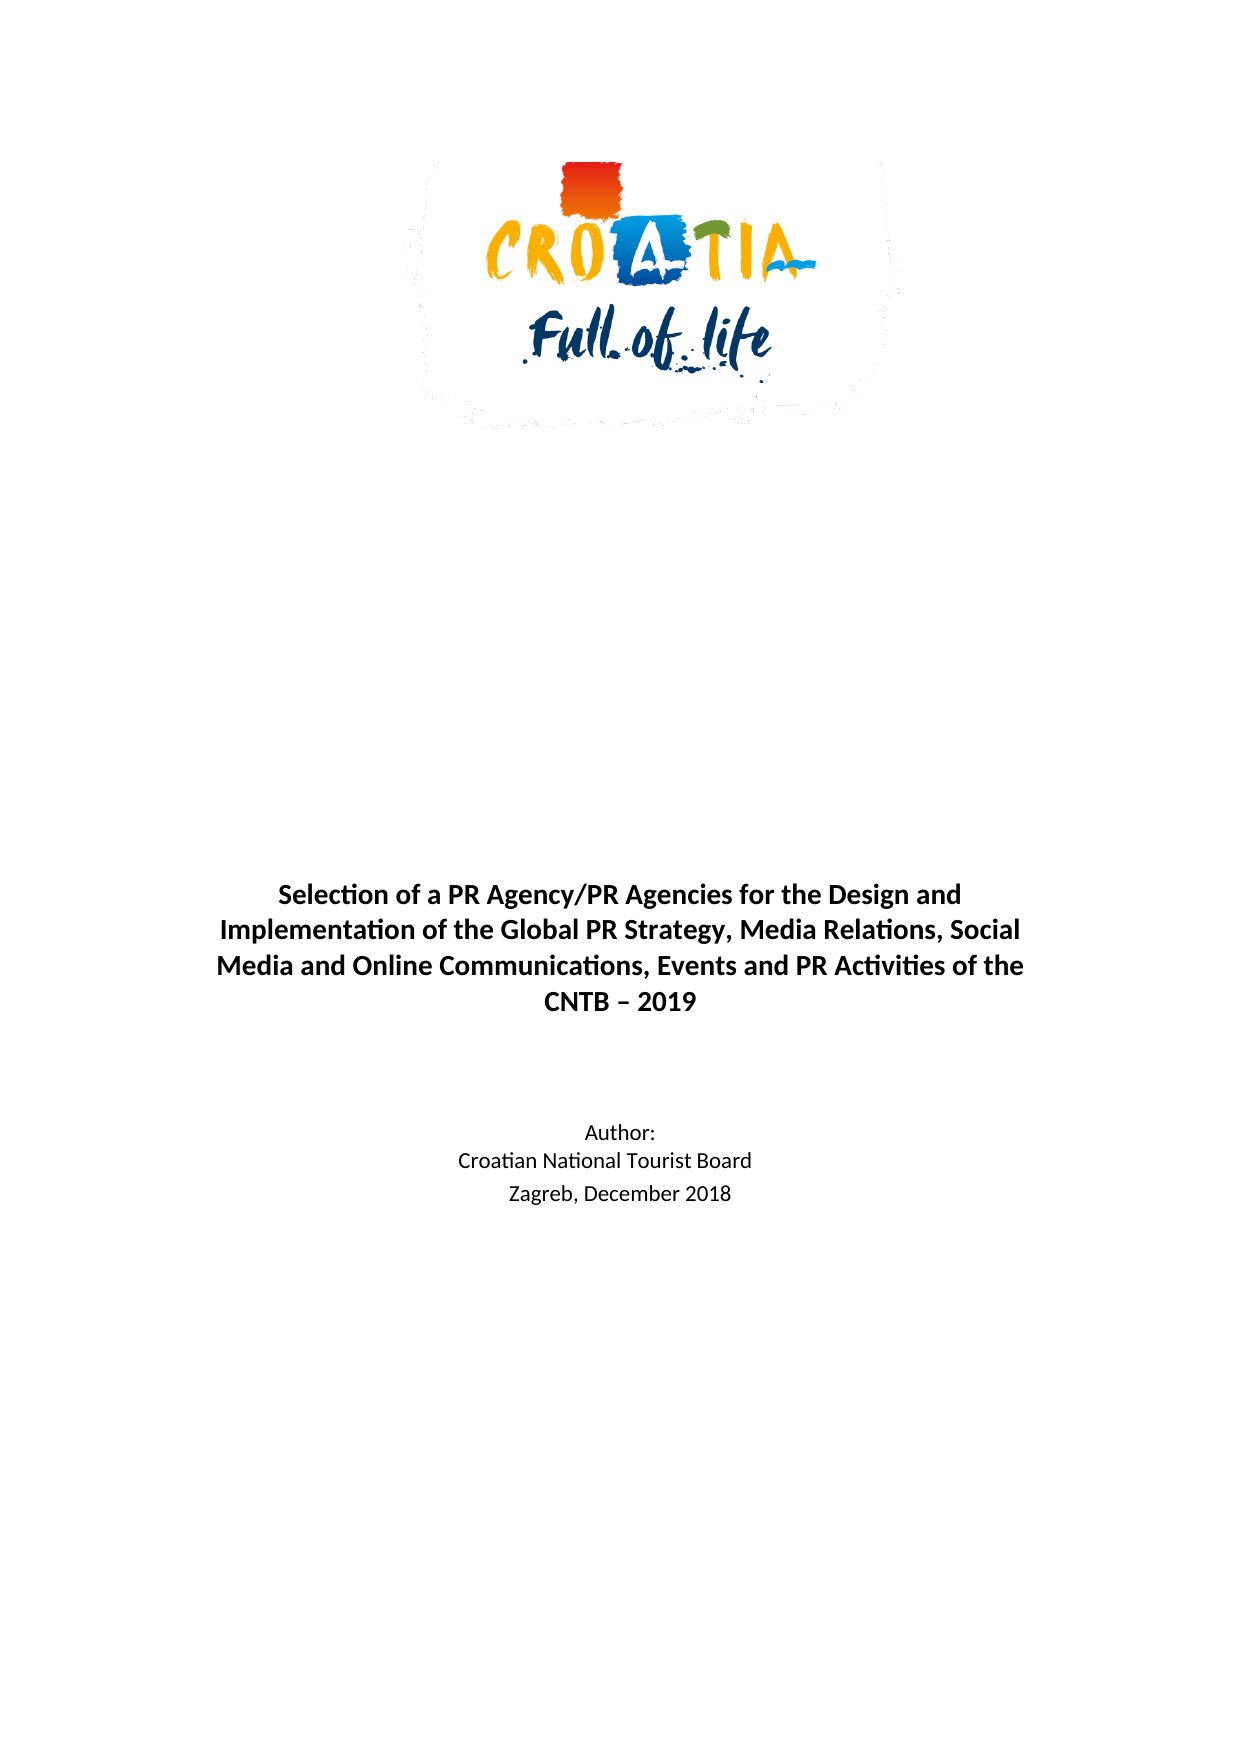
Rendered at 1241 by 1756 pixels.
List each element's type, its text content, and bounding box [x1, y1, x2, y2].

text Zagreb, December 2018 [487, 1179, 753, 1207]
picture [368, 162, 935, 450]
text Author: [487, 1118, 753, 1146]
text Selection of a PR Agency/PR Agencies for the Design and Implementation of the Global PR Strategy, Media Relations, Social Media and Online Communications, Events and PR Activities of the CNTB – 2019 [183, 876, 1057, 1018]
text Croatian National Tourist Board [396, 1146, 753, 1174]
